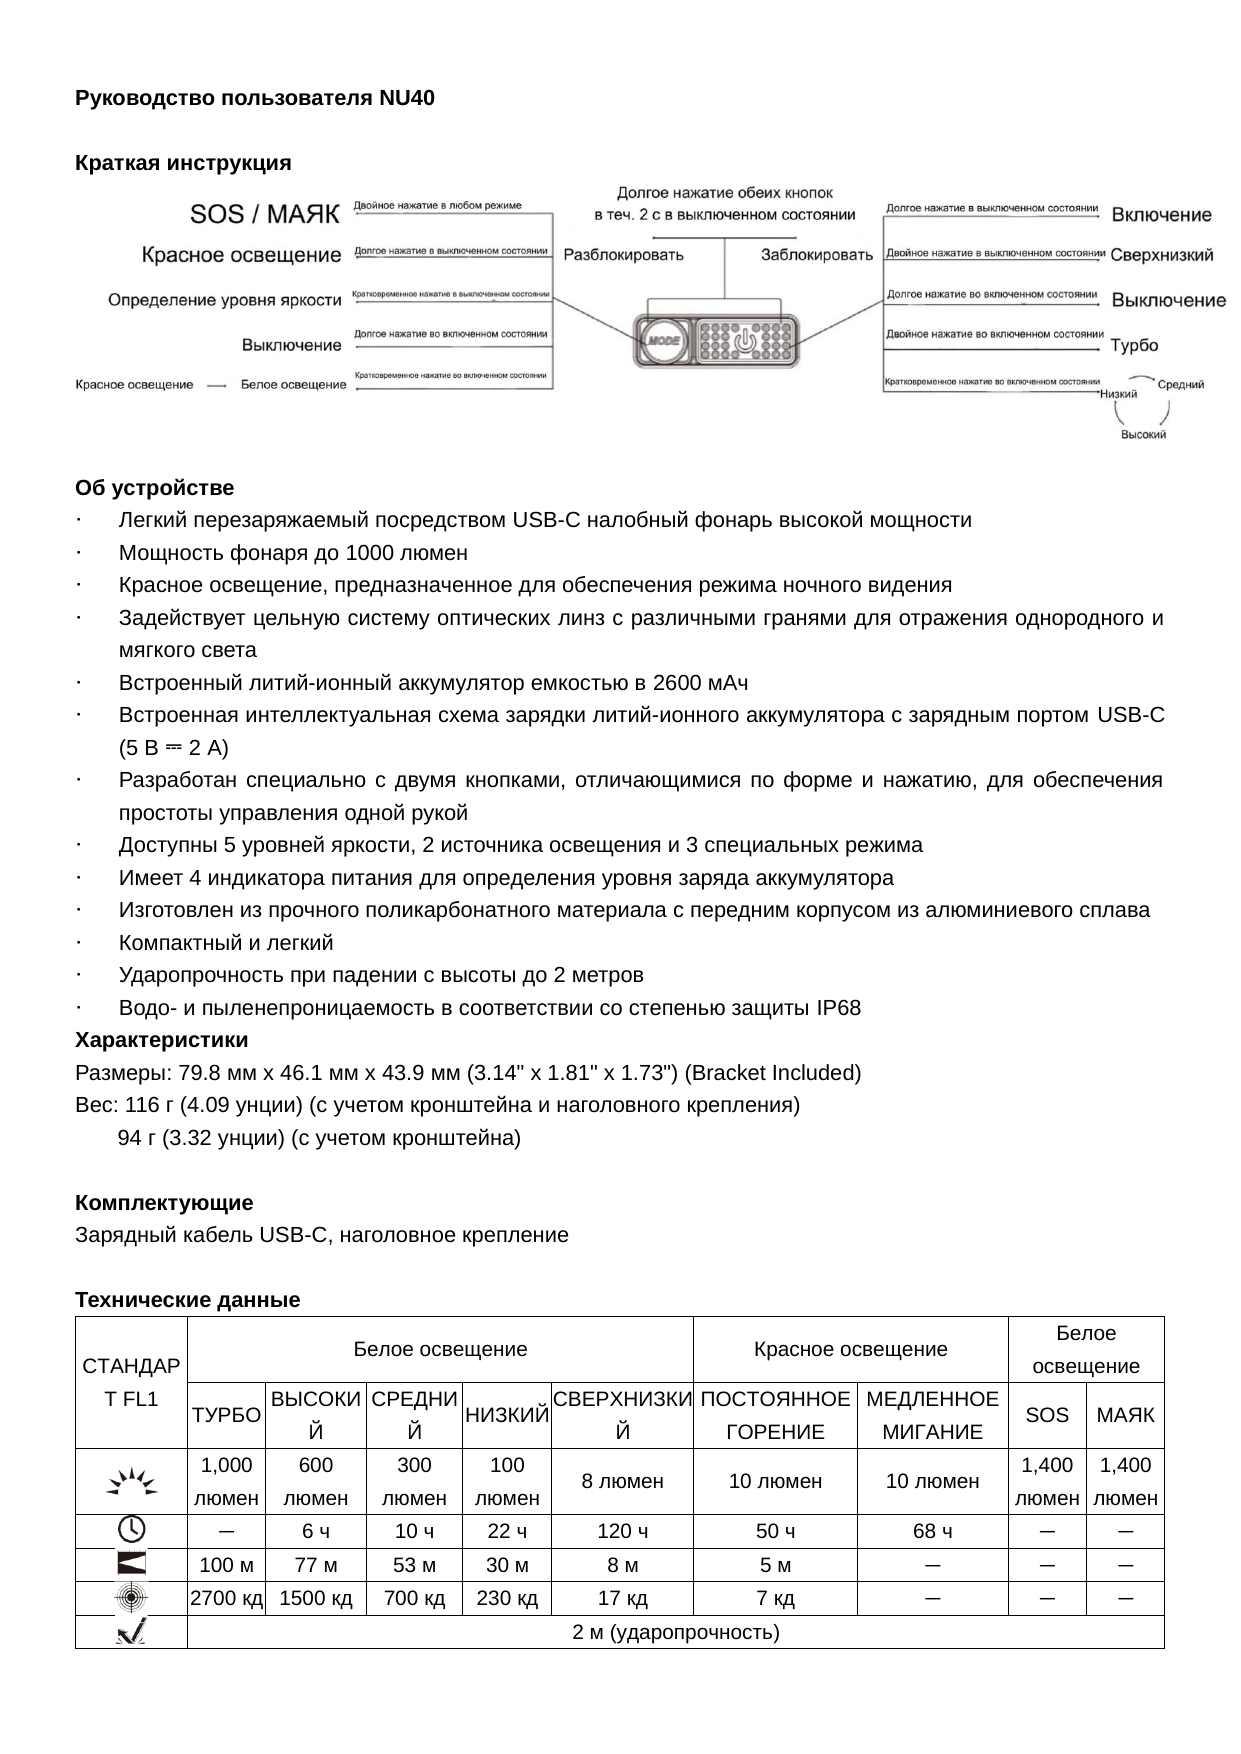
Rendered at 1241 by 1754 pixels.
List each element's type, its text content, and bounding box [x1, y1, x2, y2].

picture [75, 178, 1237, 452]
table_cell 77 м [266, 1549, 366, 1581]
table_cell 50 ч [694, 1515, 857, 1547]
table_cell МЕДЛЕННОЕ МИГАНИЕ [858, 1383, 1008, 1448]
list Компактный и легкий [75, 926, 1165, 958]
table_cell ПОСТОЯННОЕ ГОРЕНИЕ [694, 1383, 857, 1448]
table_cell ─ [1009, 1515, 1086, 1547]
table_header СТАНДАРТ FL1 [76, 1317, 187, 1448]
table_cell 2700 кд [188, 1582, 265, 1614]
table_cell СРЕДНИЙ [367, 1383, 462, 1448]
table_cell ─ [1087, 1515, 1164, 1547]
table_cell 1500 кд [266, 1582, 366, 1614]
table_cell 1,400 люмен [1087, 1449, 1164, 1514]
table_cell 30 м [463, 1549, 551, 1581]
picture [115, 1515, 148, 1544]
table_cell 10 ч [367, 1515, 462, 1547]
text Вес: 116 г (4.09 унции) (с учетом кронштейна и наголовного крепления) [75, 1088, 1165, 1121]
table_cell 7 кд [694, 1582, 857, 1614]
table_cell 68 ч [858, 1515, 1008, 1547]
table_cell [76, 1449, 187, 1514]
table_cell 10 люмен [858, 1449, 1008, 1514]
table_cell МАЯК [1087, 1383, 1164, 1448]
table_cell ─ [188, 1515, 265, 1547]
list Задействует цельную систему оптических линз с различными гранями для отражения однородного и мягкого света [75, 601, 1165, 666]
text Размеры: 79.8 мм x 46.1 мм x 43.9 мм (3.14" x 1.81" x 1.73") (Bracket Included) [75, 1056, 1165, 1088]
table_cell [76, 1549, 187, 1581]
table_header Белое освещение [1009, 1317, 1164, 1382]
text Комплектующие [75, 1186, 1165, 1218]
list Водо- и пыленепроницаемость в соответствии со степенью защиты IP68 [75, 991, 1165, 1023]
text Руководство пользователя NU40 [75, 81, 1165, 113]
table_cell 1,000 люмен [188, 1449, 265, 1514]
table_cell 230 кд [463, 1582, 551, 1614]
table_cell [76, 1515, 187, 1547]
table_cell 5 м [694, 1549, 857, 1581]
table_cell ТУРБО [188, 1383, 265, 1448]
picture [104, 1465, 158, 1497]
table_cell SOS [1009, 1383, 1086, 1448]
table_cell СВЕРХНИЗКИЙ [552, 1383, 693, 1448]
list Изготовлен из прочного поликарбонатного материала с передним корпусом из алюминиевого сплава [75, 893, 1165, 926]
list Встроенный литий-ионный аккумулятор емкостью в 2600 мАч [75, 666, 1165, 698]
table_cell 120 ч [552, 1515, 693, 1547]
list Доступны 5 уровней яркости, 2 источника освещения и 3 специальных режима [75, 828, 1165, 861]
picture [114, 1581, 149, 1613]
table_cell 8 м [552, 1549, 693, 1581]
table_cell ─ [1009, 1582, 1086, 1614]
table_cell НИЗКИЙ [463, 1383, 551, 1448]
table_cell 17 кд [552, 1582, 693, 1614]
table_cell 300 люмен [367, 1449, 462, 1514]
table_cell [76, 1616, 187, 1648]
text Зарядный кабель USB-C, наголовное крепление [75, 1218, 1165, 1251]
list Разработан специально с двумя кнопками, отличающимися по форме и нажатию, для обеспечения простоты управления одной рукой [75, 763, 1165, 828]
text Технические данные [75, 1283, 1165, 1316]
table_cell ─ [858, 1582, 1008, 1614]
table_cell 1,400 люмен [1009, 1449, 1086, 1514]
picture [115, 1548, 148, 1576]
text 94 г (3.32 унции) (с учетом кронштейна) [75, 1121, 1165, 1153]
table_cell 100 люмен [463, 1449, 551, 1514]
table_cell 8 люмен [552, 1449, 693, 1514]
table_cell 6 ч [266, 1515, 366, 1547]
table_header Красное освещение [694, 1317, 1008, 1382]
table_cell 10 люмен [694, 1449, 857, 1514]
list Мощность фонаря до 1000 люмен [75, 536, 1165, 568]
text Характеристики [75, 1023, 1165, 1056]
list Легкий перезаряжаемый посредством USB-C налобный фонарь высокой мощности [75, 503, 1165, 536]
list Встроенная интеллектуальная схема зарядки литий-ионного аккумулятора с зарядным портом USB-C (5 В ⎓ 2 А) [75, 698, 1165, 763]
text Краткая инструкция [75, 146, 1165, 178]
list Имеет 4 индикатора питания для определения уровня заряда аккумулятора [75, 861, 1165, 893]
table_cell ─ [858, 1549, 1008, 1581]
table_cell 22 ч [463, 1515, 551, 1547]
table_cell ─ [1087, 1582, 1164, 1614]
table_header Белое освещение [188, 1317, 693, 1382]
picture [115, 1615, 148, 1645]
table_cell ─ [1087, 1549, 1164, 1581]
table_cell [76, 1582, 187, 1614]
list Ударопрочность при падении с высоты до 2 метров [75, 958, 1165, 991]
table_cell 600 люмен [266, 1449, 366, 1514]
table_cell 2 м (ударопрочность) [188, 1616, 1164, 1648]
table_cell 700 кд [367, 1582, 462, 1614]
list Красное освещение, предназначенное для обеспечения режима ночного видения [75, 568, 1165, 601]
table_cell 53 м [367, 1549, 462, 1581]
table_cell ВЫСОКИЙ [266, 1383, 366, 1448]
text Об устройстве [75, 471, 1165, 503]
table_cell 100 м [188, 1549, 265, 1581]
table_cell ─ [1009, 1549, 1086, 1581]
